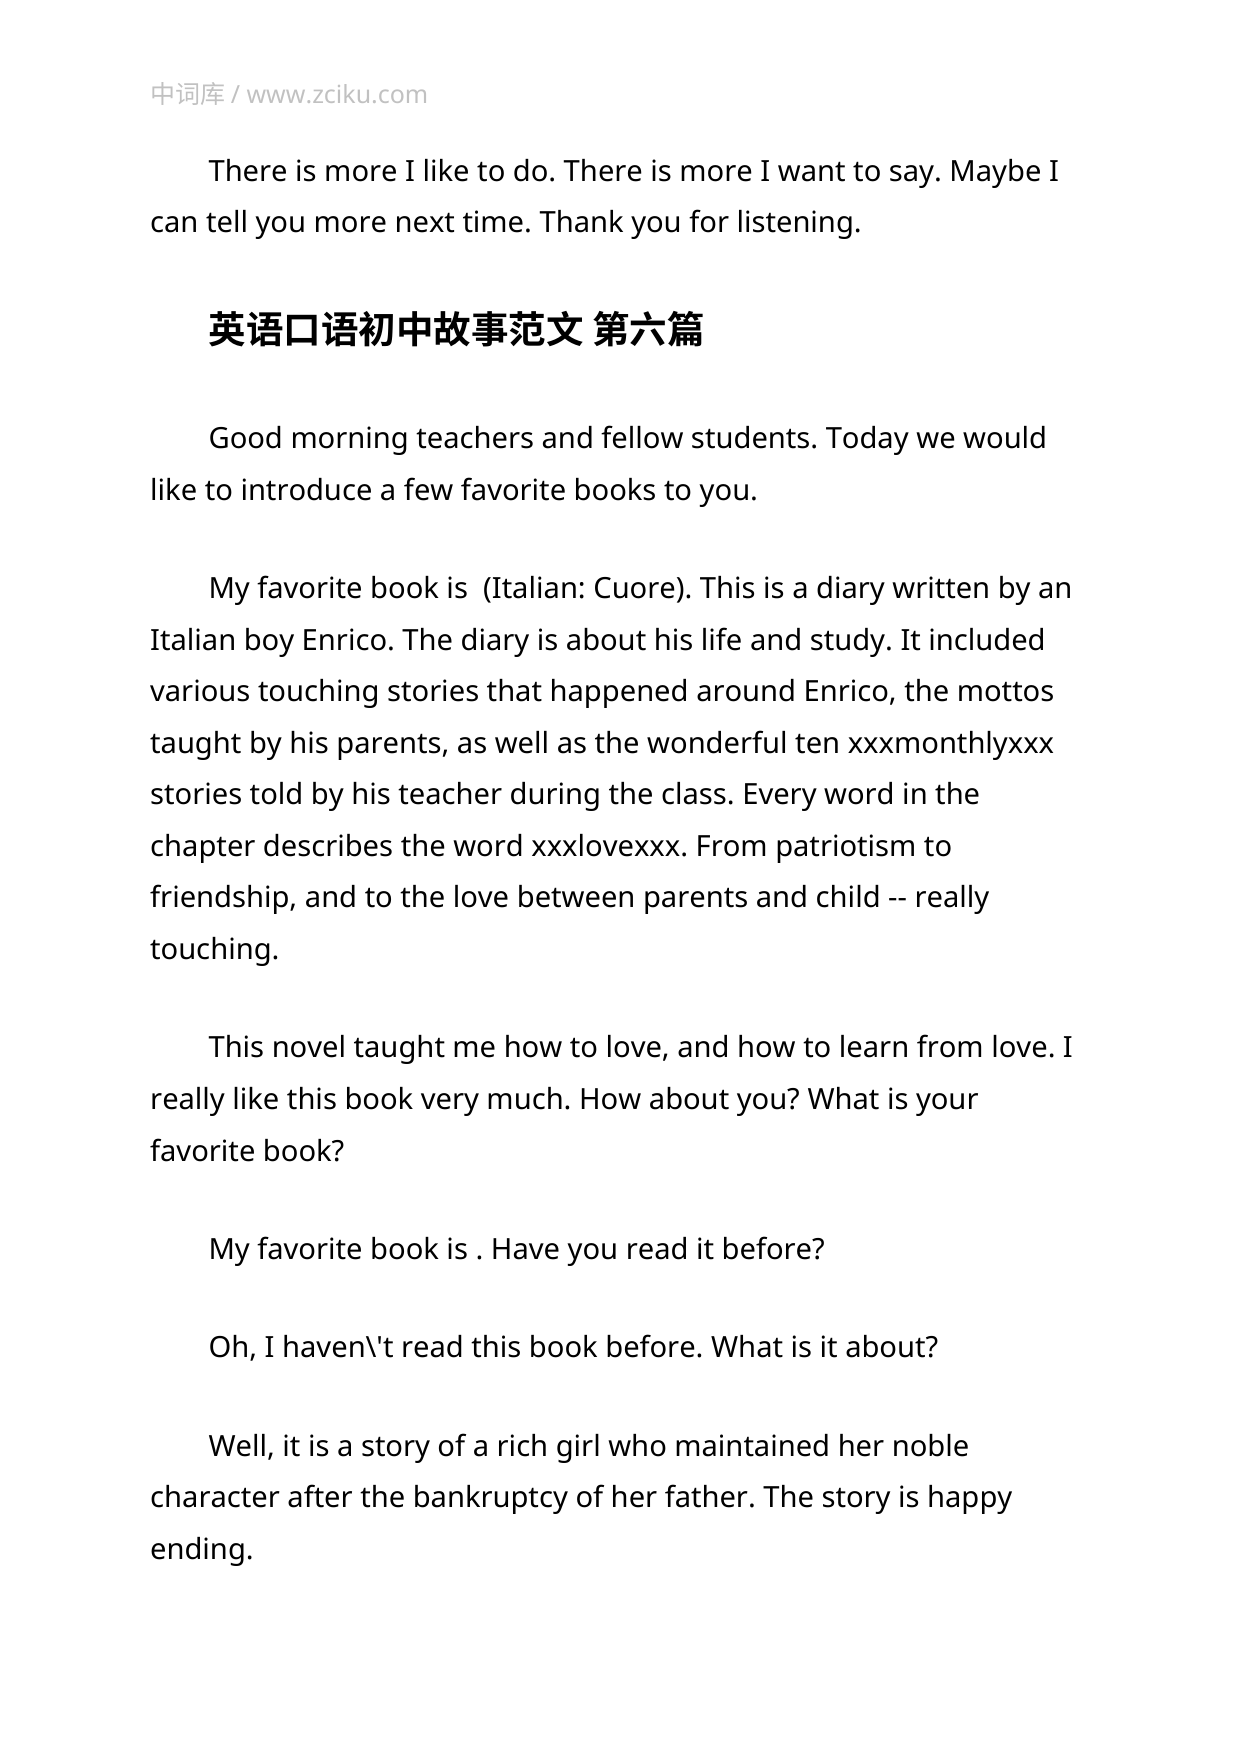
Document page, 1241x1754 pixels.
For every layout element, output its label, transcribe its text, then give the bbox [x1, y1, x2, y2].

text Oh, I haven\'t read this book before. What is it about? [150, 1327, 1090, 1366]
text 英语口语初中故事范文 第六篇 [150, 300, 1090, 354]
text There is more I like to do. There is more I want to say. Maybe I can tell you more next time. Thank you for listening. [150, 150, 1090, 241]
text Good morning teachers and fellow students. Today we would like to introduce a few favorite books to you. [150, 417, 1090, 509]
text This novel taught me how to love, and how to learn from love. I really like this book very much. How about you? What is your favorite book? [150, 1027, 1090, 1169]
text My favorite book is (Italian: Cuore). This is a diary written by an Italian boy Enrico. The diary is about his life and study. It included various touching stories that happened around Enrico, the mottos taught by his parents, as well as the wonderful ten xxxmonthlyxxx stories told by his teacher during the class. Every word in the chapter describes the word xxxlovexxx. From patriotism to friendship, and to the love between parents and child -- really touching. [150, 567, 1090, 968]
text My favorite book is . Have you read it before? [150, 1228, 1090, 1268]
text Well, it is a story of a rich girl who maintained her noble character after the bankruptcy of her father. The story is happy ending. [150, 1425, 1090, 1568]
